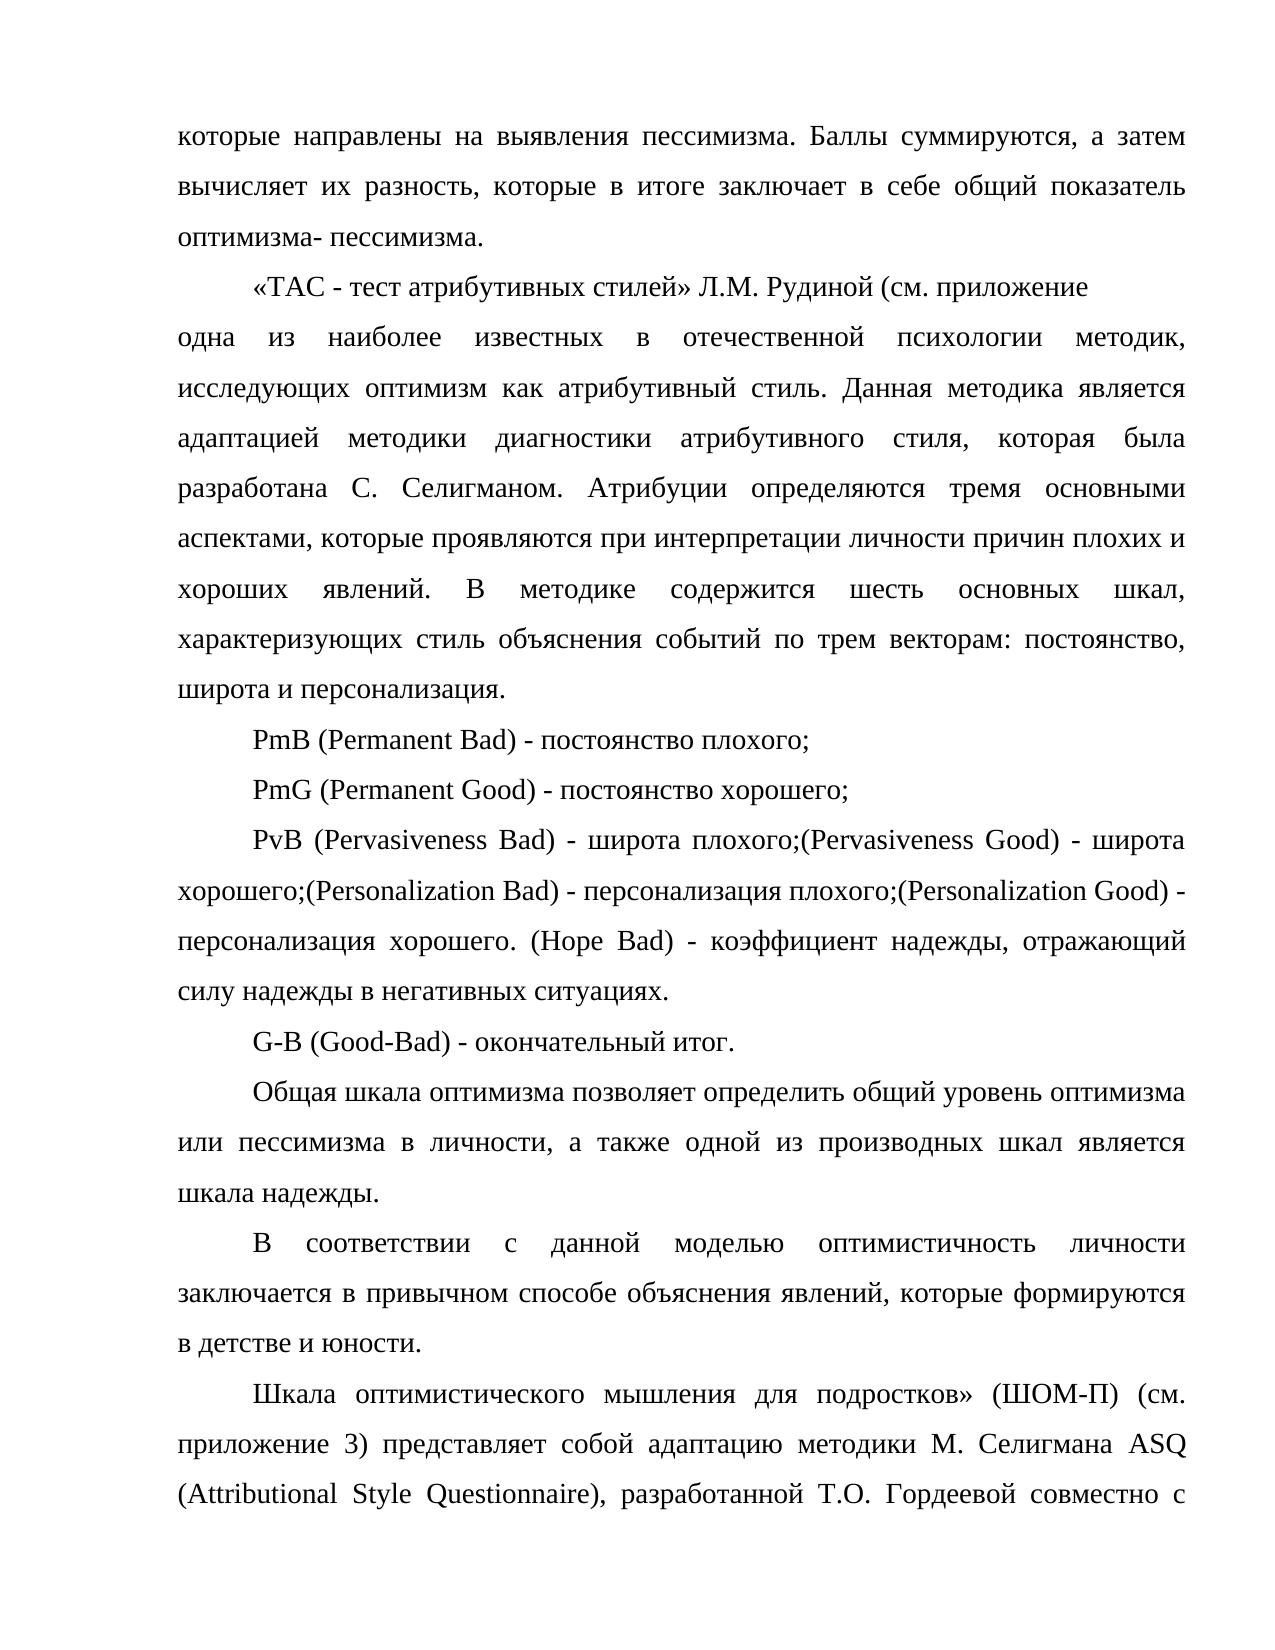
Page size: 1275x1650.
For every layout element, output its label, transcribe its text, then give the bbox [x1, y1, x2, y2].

text одна из наиболее известных в отечественной психологии методик, исследующих оптимизм как атрибутивный стиль. Данная методика является адаптацией методики диагностики атрибутивного стиля, которая была разработана С. Селигманом. Атрибуции определяются тремя основными аспектами, которые проявляются при интерпретации личности причин плохих и хороших явлений. В методике содержится шесть основных шкал, характеризующих стиль объяснения событий по трем векторам: постоянство, широта и персонализация. [177, 319, 1186, 705]
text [177, 1376, 1186, 1510]
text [177, 118, 1186, 252]
text «ТАС - тест атрибутивных стилей» Л.М. Рудиной (см. приложение [177, 269, 1186, 303]
text Общая шкала оптимизма позволяет определить общий уровень оптимизма или пессимизма в личности, а также одной из производных шкал является шкала надежды. [177, 1074, 1186, 1208]
text G-B (Good-Bad) - окончательный итог. [177, 1024, 1186, 1057]
text PvB (Pervasiveness Bad) - широта плохого;(Pervasiveness Good) - широта хорошего;(Personalization Bad) - персонализация плохого;(Personalization Good) - персонализация хорошего. (Hope Bad) - коэффициент надежды, отражающий силу надежды в негативных ситуациях. [177, 822, 1186, 1007]
text PmB (Permanent Bad) - постоянство плохого; [177, 722, 1186, 755]
text В соответствии с данной моделью оптимистичность личности заключается в привычном способе объяснения явлений, которые формируются в детстве и юности. [177, 1225, 1186, 1359]
text PmG (Permanent Good) - постоянство хорошего; [177, 772, 1186, 806]
